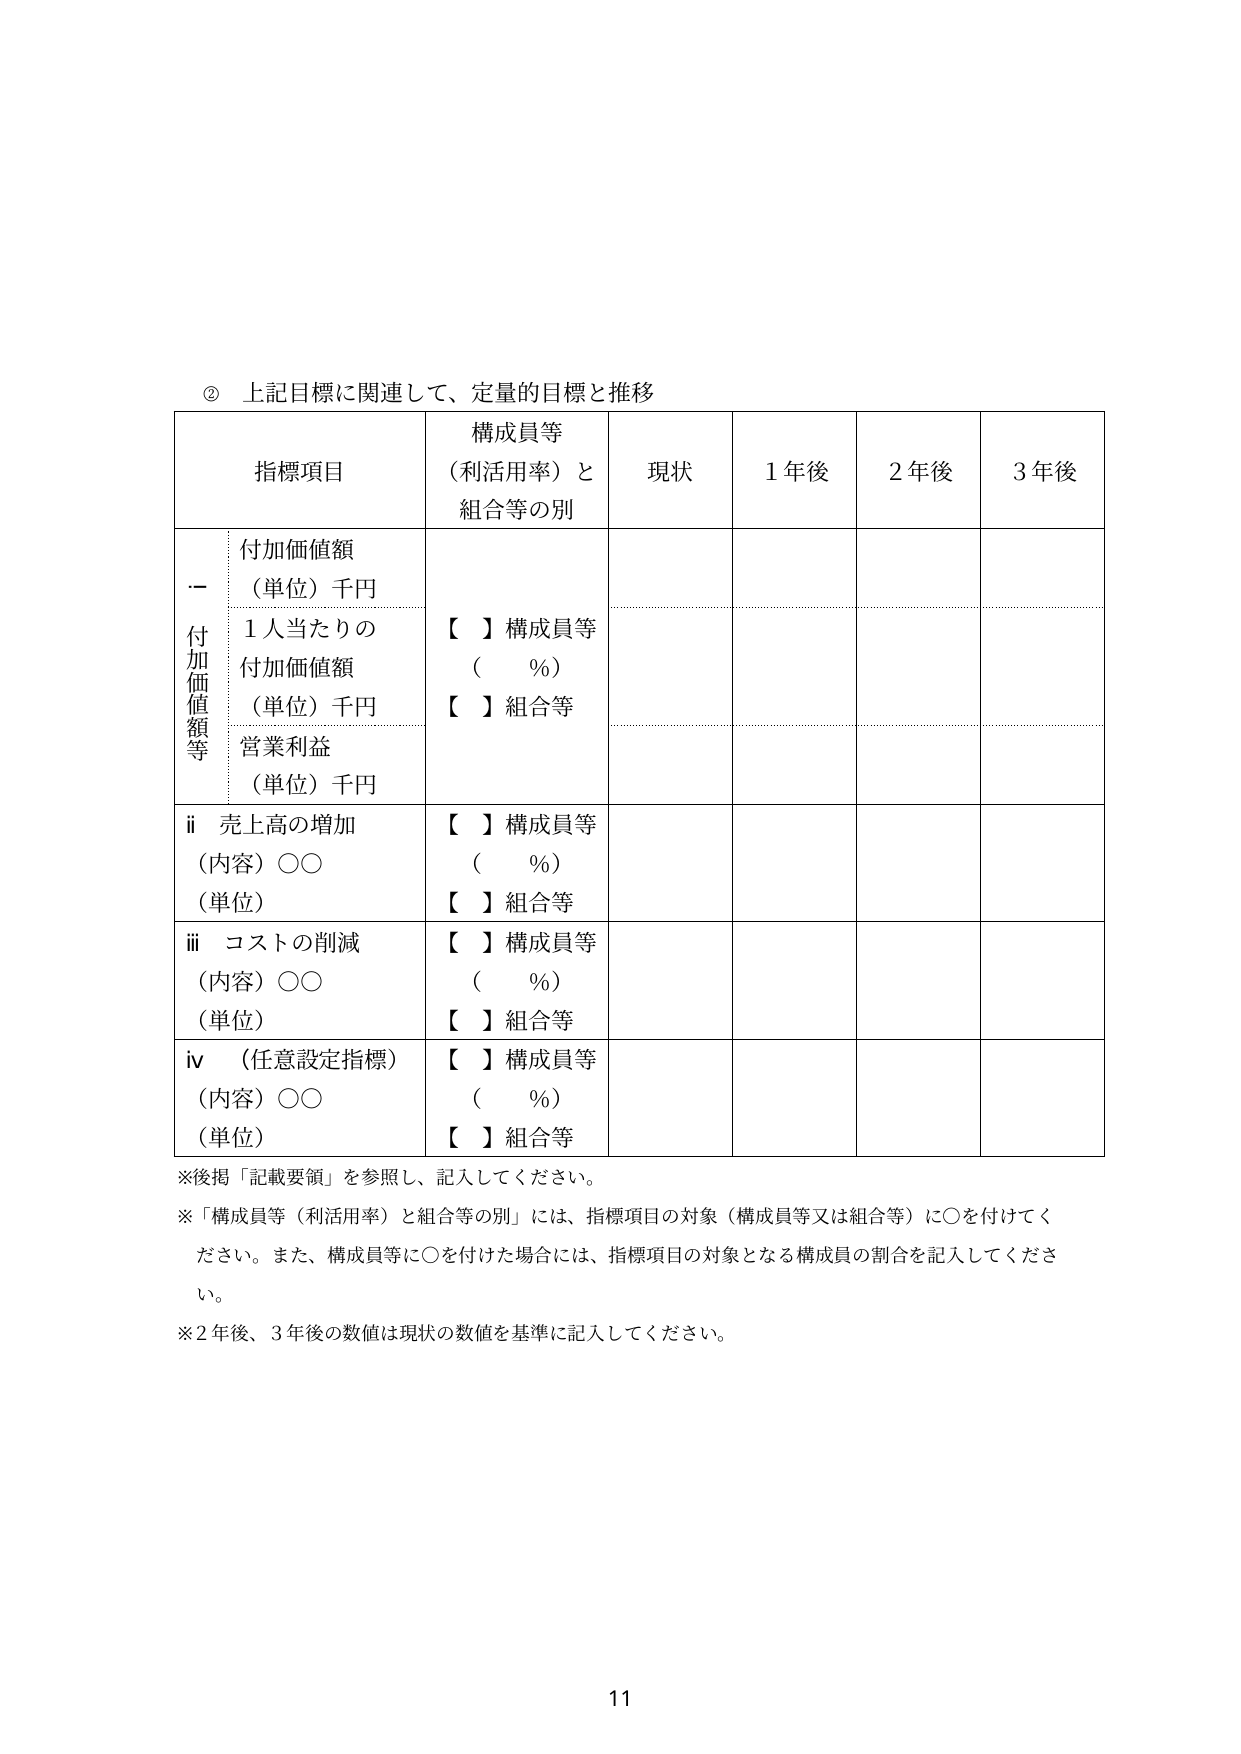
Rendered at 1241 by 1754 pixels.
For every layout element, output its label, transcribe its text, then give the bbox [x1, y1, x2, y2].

table_cell [981, 1040, 1104, 1156]
table_header ３年後 [981, 412, 1104, 528]
text ② 上記目標に関連して、定量的目標と推移 [202, 372, 1063, 411]
table_cell [981, 922, 1104, 1039]
table_cell [981, 529, 1104, 607]
table_cell ⅱ 売上高の増加 （内容）○○ （単位） [175, 805, 425, 921]
table_cell 【 】構成員等 （ ％） 【 】組合等 [426, 529, 608, 803]
table_cell [733, 725, 856, 803]
table_cell ⅳ （任意設定指標） （内容）○○ （単位） [175, 1040, 425, 1156]
table_cell [609, 607, 732, 725]
table_cell [733, 1040, 856, 1156]
table_cell 【 】構成員等 （ ％） 【 】組合等 [426, 1040, 608, 1156]
table_cell [857, 805, 980, 921]
table_cell 【 】構成員等 （ ％） 【 】組合等 [426, 922, 608, 1039]
table_cell [609, 1040, 732, 1156]
table_cell [857, 529, 980, 607]
table_cell 営業利益 （単位）千円 [228, 725, 425, 803]
table_cell [733, 805, 856, 921]
table_cell ⅰ 付加価値額等 [175, 529, 228, 803]
text ※後掲「記載要領」を参照し、記入してください。 [177, 1157, 1063, 1196]
table_cell [733, 607, 856, 725]
table_cell ⅲ コストの削減 （内容）○○ （単位） [175, 922, 425, 1039]
table_cell [857, 922, 980, 1039]
table_cell [733, 922, 856, 1039]
table_cell [609, 725, 732, 803]
table_header 構成員等 （利活用率）と組合等の別 [426, 412, 608, 528]
table_header １年後 [733, 412, 856, 528]
table_cell [857, 725, 980, 803]
table_cell 【 】構成員等 （ ％） 【 】組合等 [426, 805, 608, 921]
table_cell [981, 725, 1104, 803]
text ※２年後、３年後の数値は現状の数値を基準に記入してください。 [177, 1313, 1063, 1352]
table_cell [857, 1040, 980, 1156]
table_header 指標項目 [175, 412, 425, 528]
text ※「構成員等（利活用率）と組合等の別」には、指標項目の対象（構成員等又は組合等）に○を付けてください。また、構成員等に○を付けた場合には、指標項目の対象となる構成員の割合を記入してください。 [177, 1196, 1063, 1313]
table_cell [981, 805, 1104, 921]
table_cell １人当たりの 付加価値額 （単位）千円 [228, 607, 425, 725]
table_header ２年後 [857, 412, 980, 528]
table_cell [609, 922, 732, 1039]
table_cell [609, 805, 732, 921]
table_cell 付加価値額 （単位）千円 [228, 529, 425, 607]
table_header 現状 [609, 412, 732, 528]
table_cell [733, 529, 856, 607]
table_cell [609, 529, 732, 607]
table_cell [857, 607, 980, 725]
table_cell [981, 607, 1104, 725]
